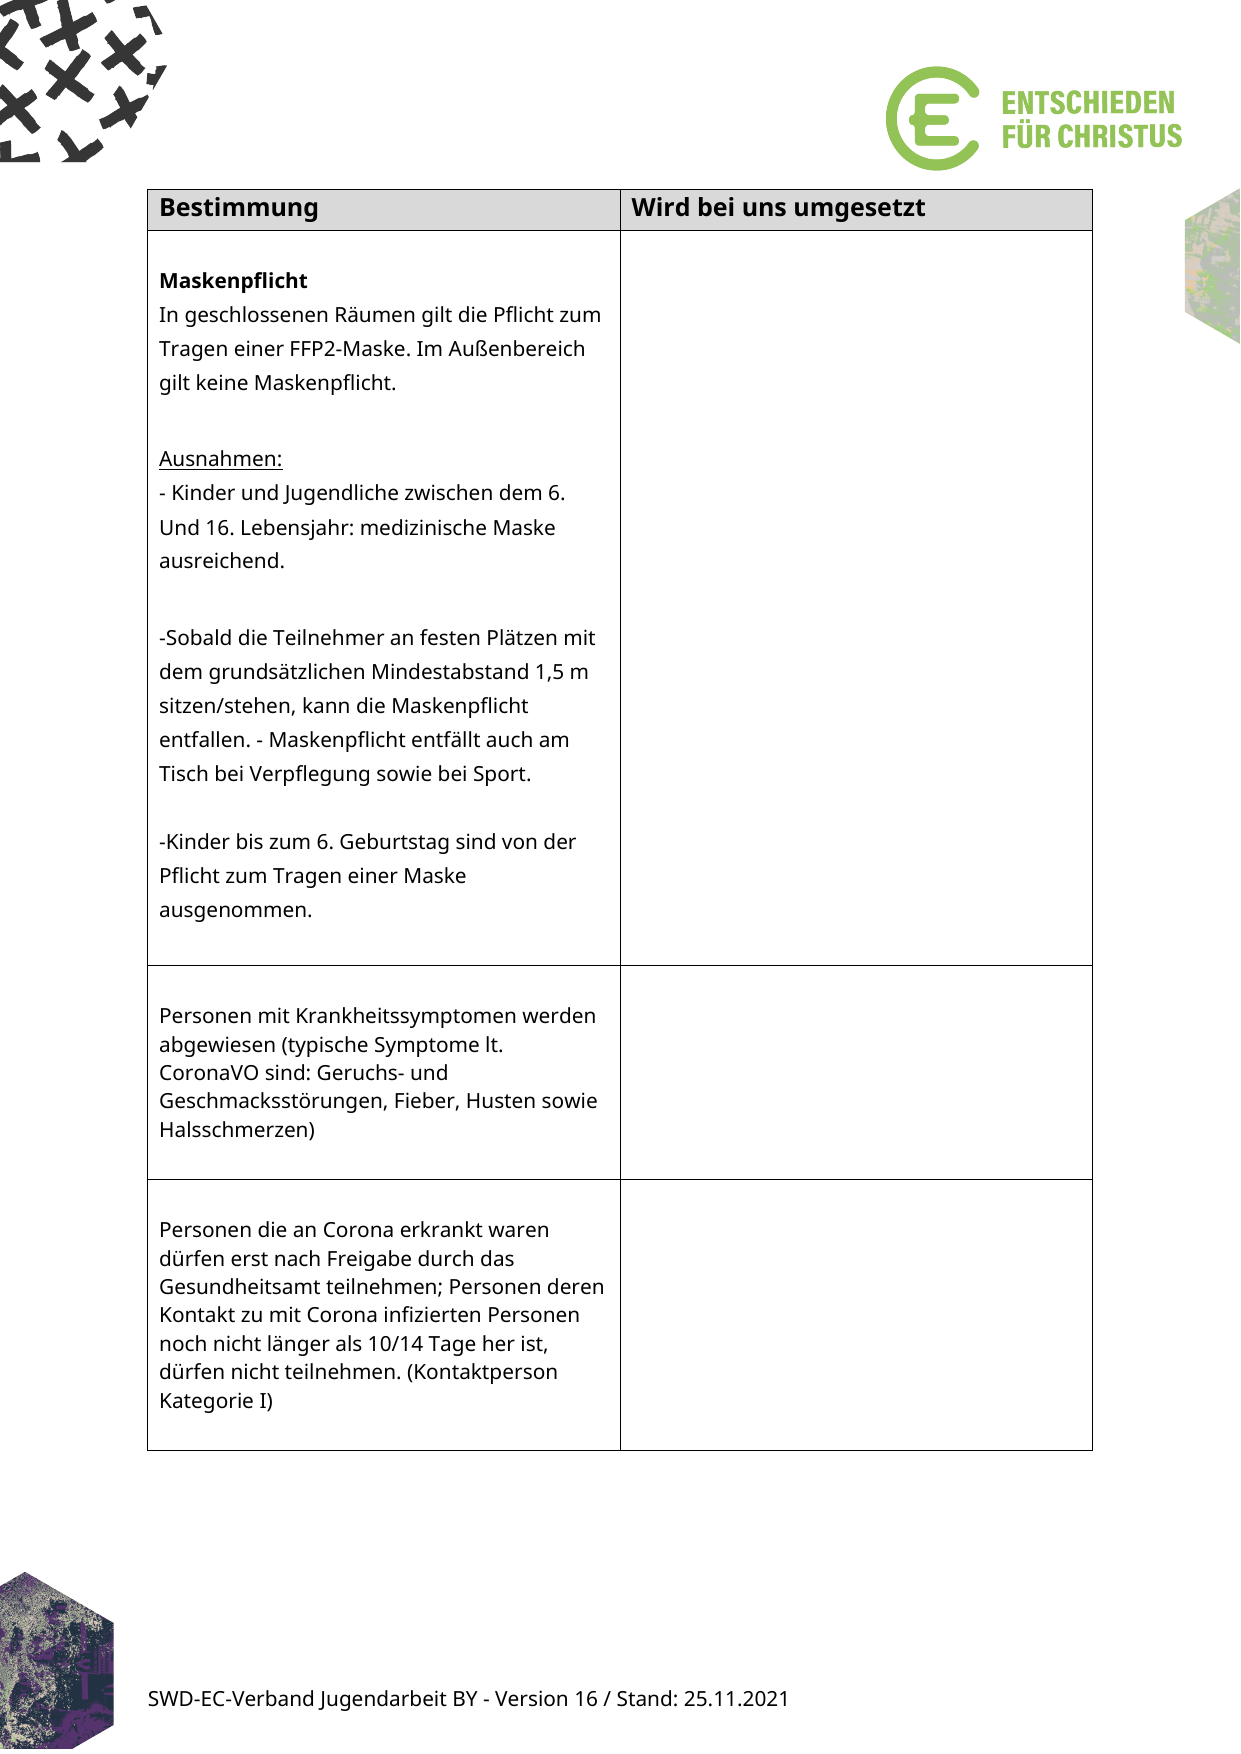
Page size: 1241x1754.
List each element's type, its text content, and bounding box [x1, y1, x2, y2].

table_cell [621, 231, 1092, 965]
table_header Bestimmung [148, 190, 620, 230]
table_cell Maskenpflicht In geschlossenen Räumen gilt die Pflicht zum Tragen einer FFP2-Maske. Im Außenbereich gilt keine Maskenpflicht. Ausnahmen: - Kinder und Jugendliche zwischen dem 6. Und 16. Lebensjahr: medizinische Maske ausreichend. -Sobald die Teilnehmer an festen Plätzen mit dem grundsätzlichen Mindestabstand 1,5 m sitzen/stehen, kann die Maskenpflicht entfallen. - Maskenpflicht entfällt auch am Tisch bei Verpflegung sowie bei Sport. -Kinder bis zum 6. Geburtstag sind von der Pflicht zum Tragen einer Maske ausgenommen. [148, 231, 620, 965]
table_cell Personen mit Krankheitssymptomen werden abgewiesen (typische Symptome lt. CoronaVO sind: Geruchs- und Geschmacksstörungen, Fieber, Husten sowie Halsschmerzen) [148, 966, 620, 1179]
table_cell [621, 1180, 1092, 1450]
table_header Wird bei uns umgesetzt [621, 190, 1092, 230]
table_cell Personen die an Corona erkrankt waren dürfen erst nach Freigabe durch das Gesundheitsamt teilnehmen; Personen deren Kontakt zu mit Corona infizierten Personen noch nicht länger als 10/14 Tage her ist, dürfen nicht teilnehmen. (Kontaktperson Kategorie I) [148, 1180, 620, 1450]
table_cell [621, 966, 1092, 1179]
picture [0, 0, 1240, 1749]
